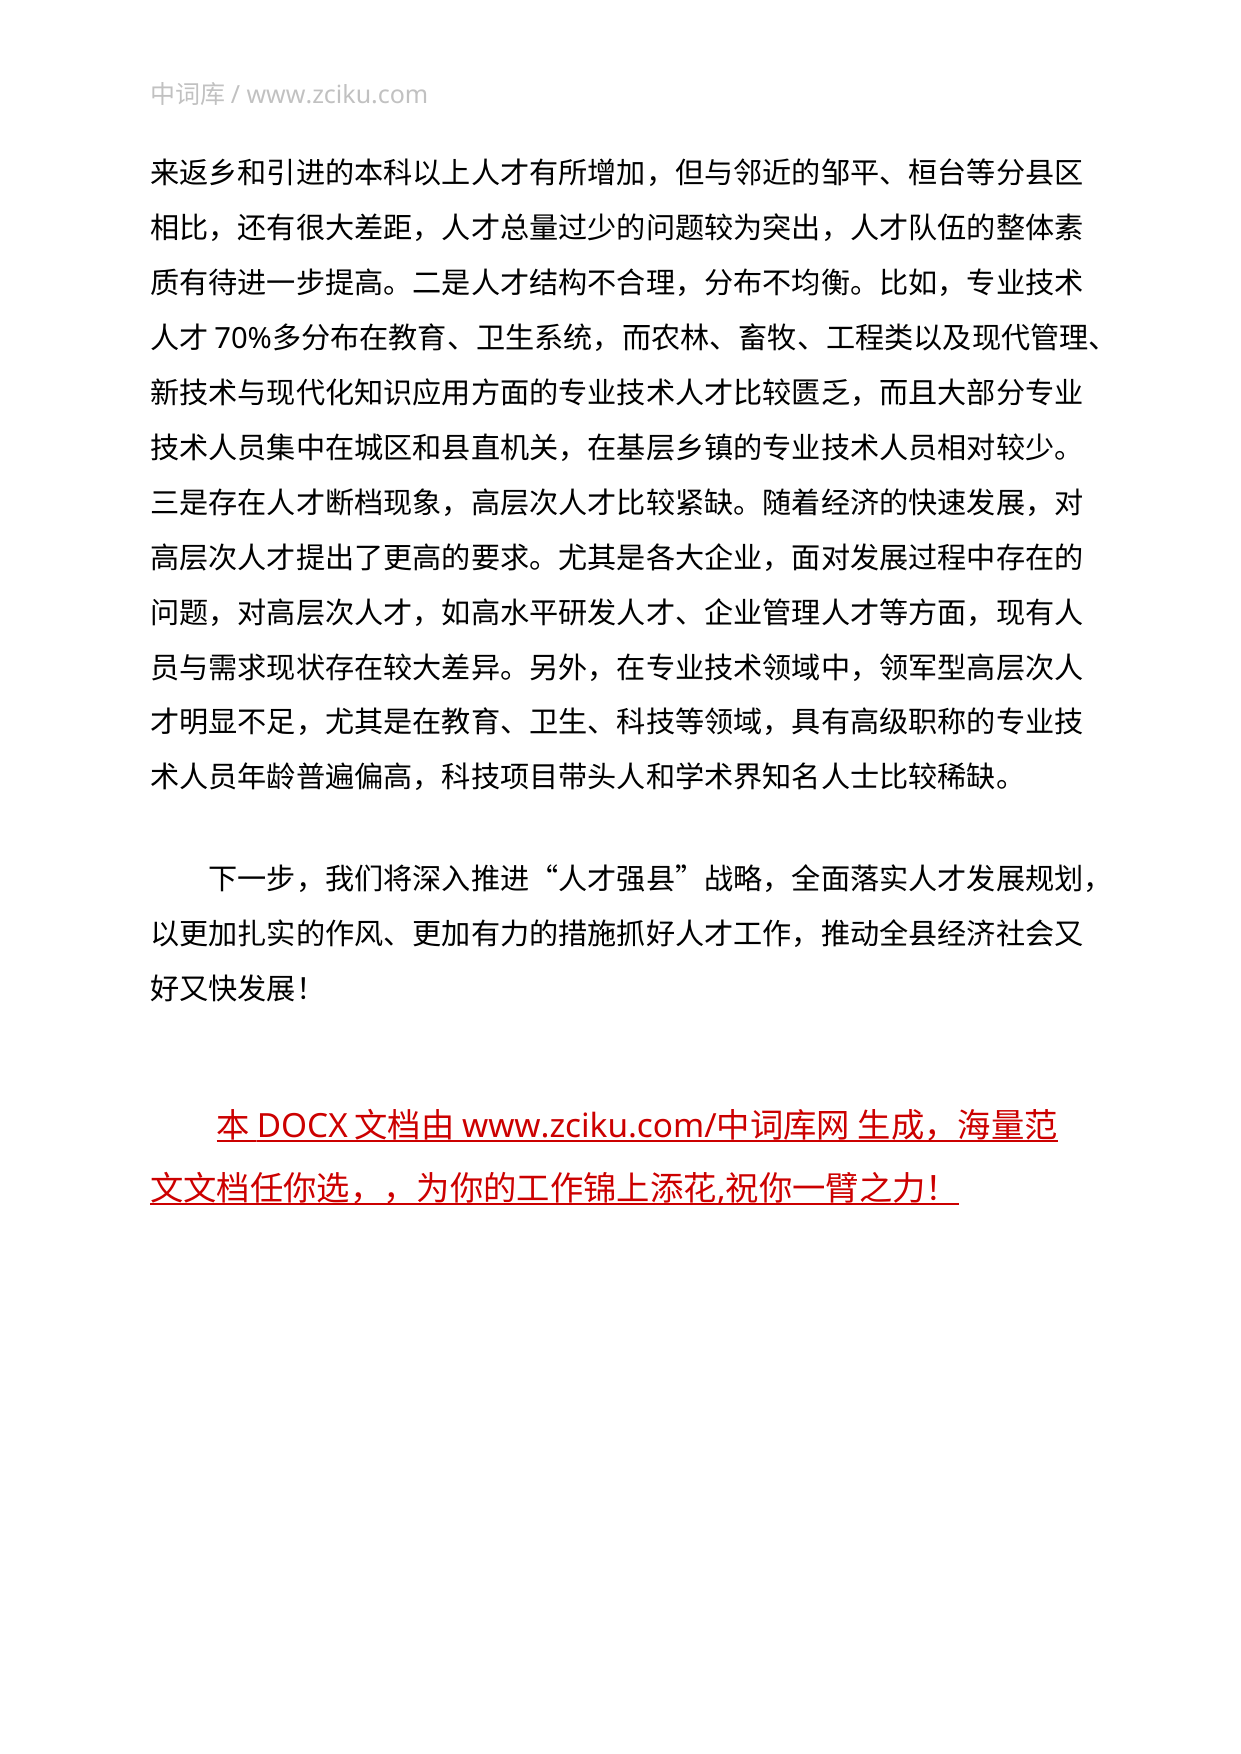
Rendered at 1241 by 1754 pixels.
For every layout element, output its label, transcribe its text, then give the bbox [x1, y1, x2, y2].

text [150, 150, 1090, 796]
text 下一步，我们将深入推进“人才强县”战略，全面落实人才发展规划，以更加扎实的作风、更加有力的措施抓好人才工作，推动全县经济社会又好又快发展！ [150, 856, 1090, 1008]
text 本DOCX文档由 www.zciku.com/中词库网 生成，海量范文文档任你选，，为你的工作锦上添花,祝你一臂之力！ [150, 1098, 1090, 1210]
